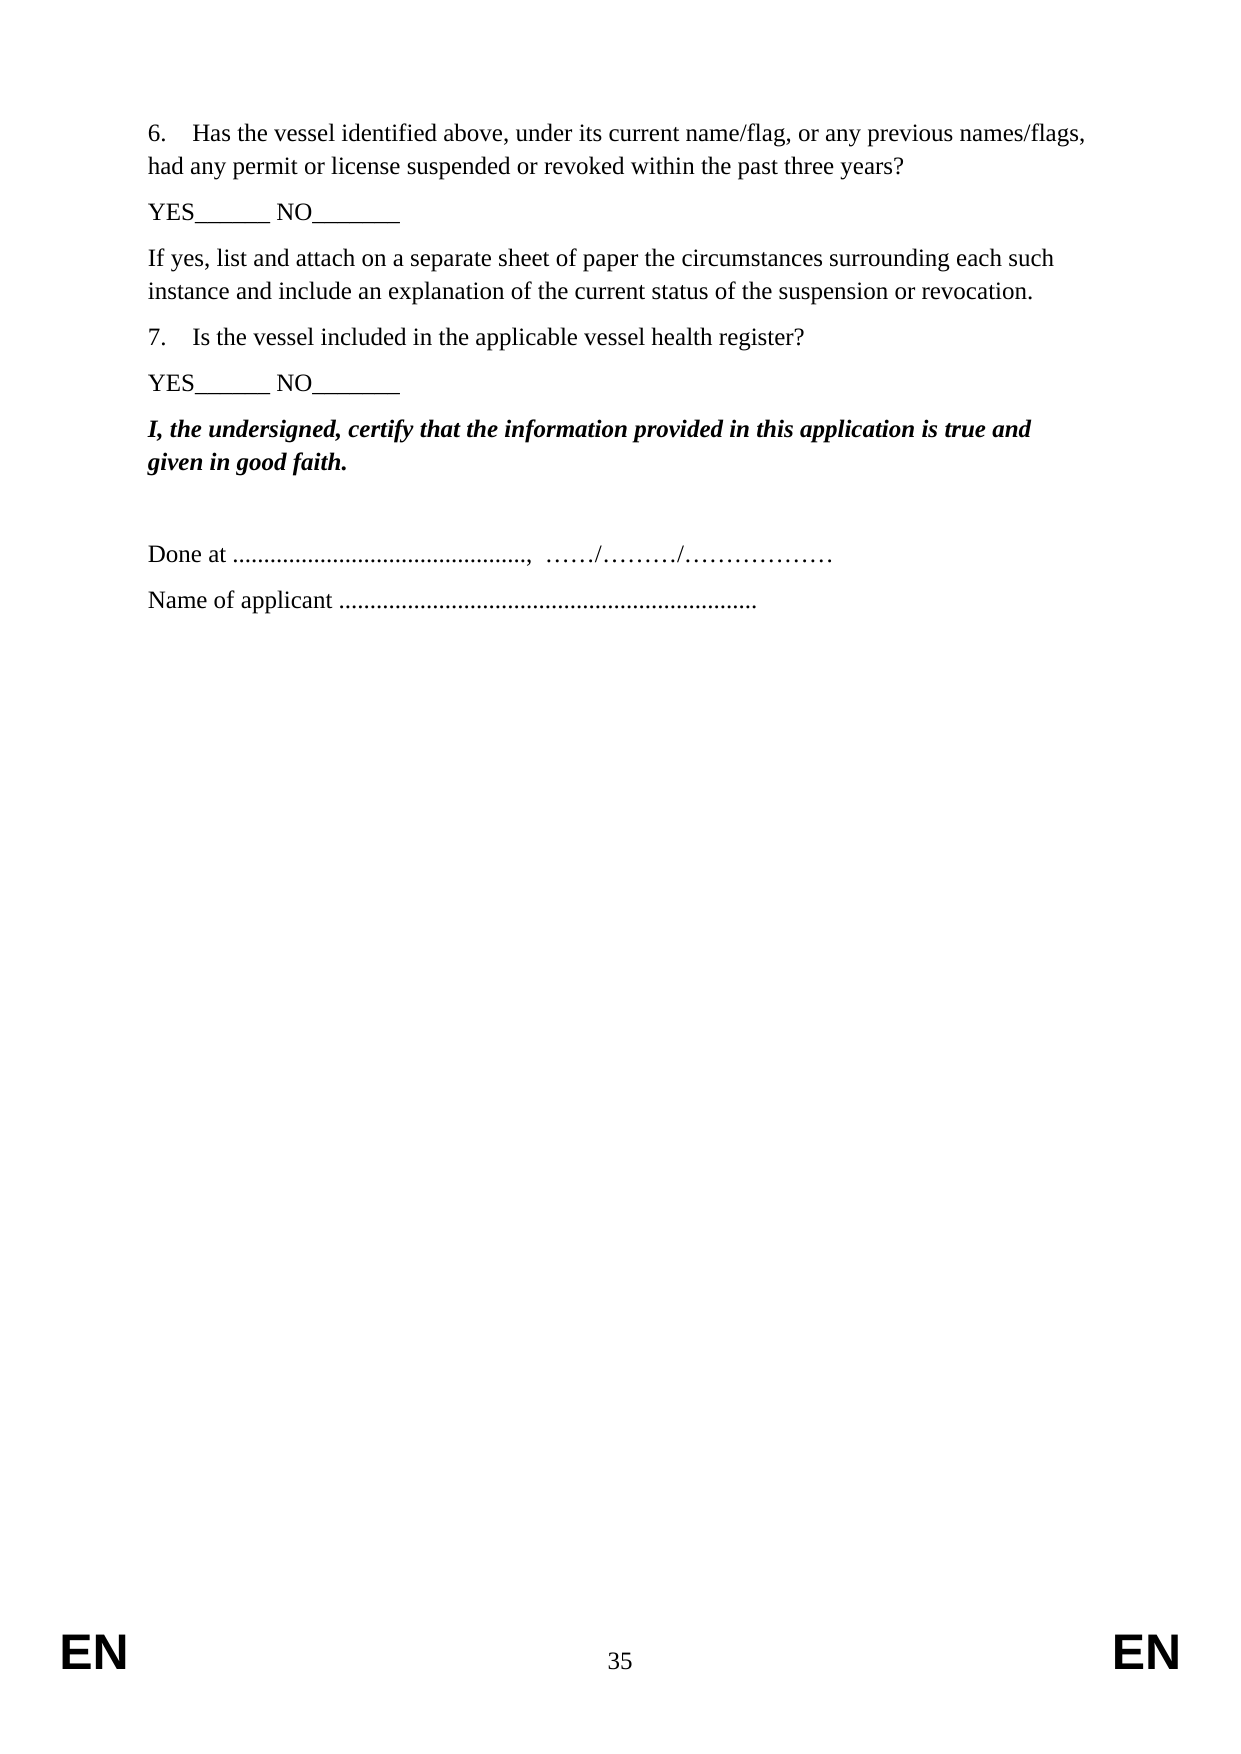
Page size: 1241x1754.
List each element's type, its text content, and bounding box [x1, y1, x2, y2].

text Name of applicant ................................................................... [148, 585, 1093, 613]
text Done at ..............................................., ……/………/……………… [148, 539, 1093, 568]
text YES______ NO_______ [148, 368, 1093, 397]
text If yes, list and attach on a separate sheet of paper the circumstances surrounding each such instance and include an explanation of the current status of the suspension or revocation. [148, 243, 1093, 305]
text 7. Is the vessel included in the applicable vessel health register? [148, 322, 1093, 351]
text 6. Has the vessel identified above, under its current name/flag, or any previous names/flags, had any permit or license suspended or revoked within the past three years? [148, 118, 1093, 180]
text I, the undersigned, certify that the information provided in this application is true and given in good faith. [148, 414, 1093, 476]
text YES______ NO_______ [148, 197, 1093, 226]
